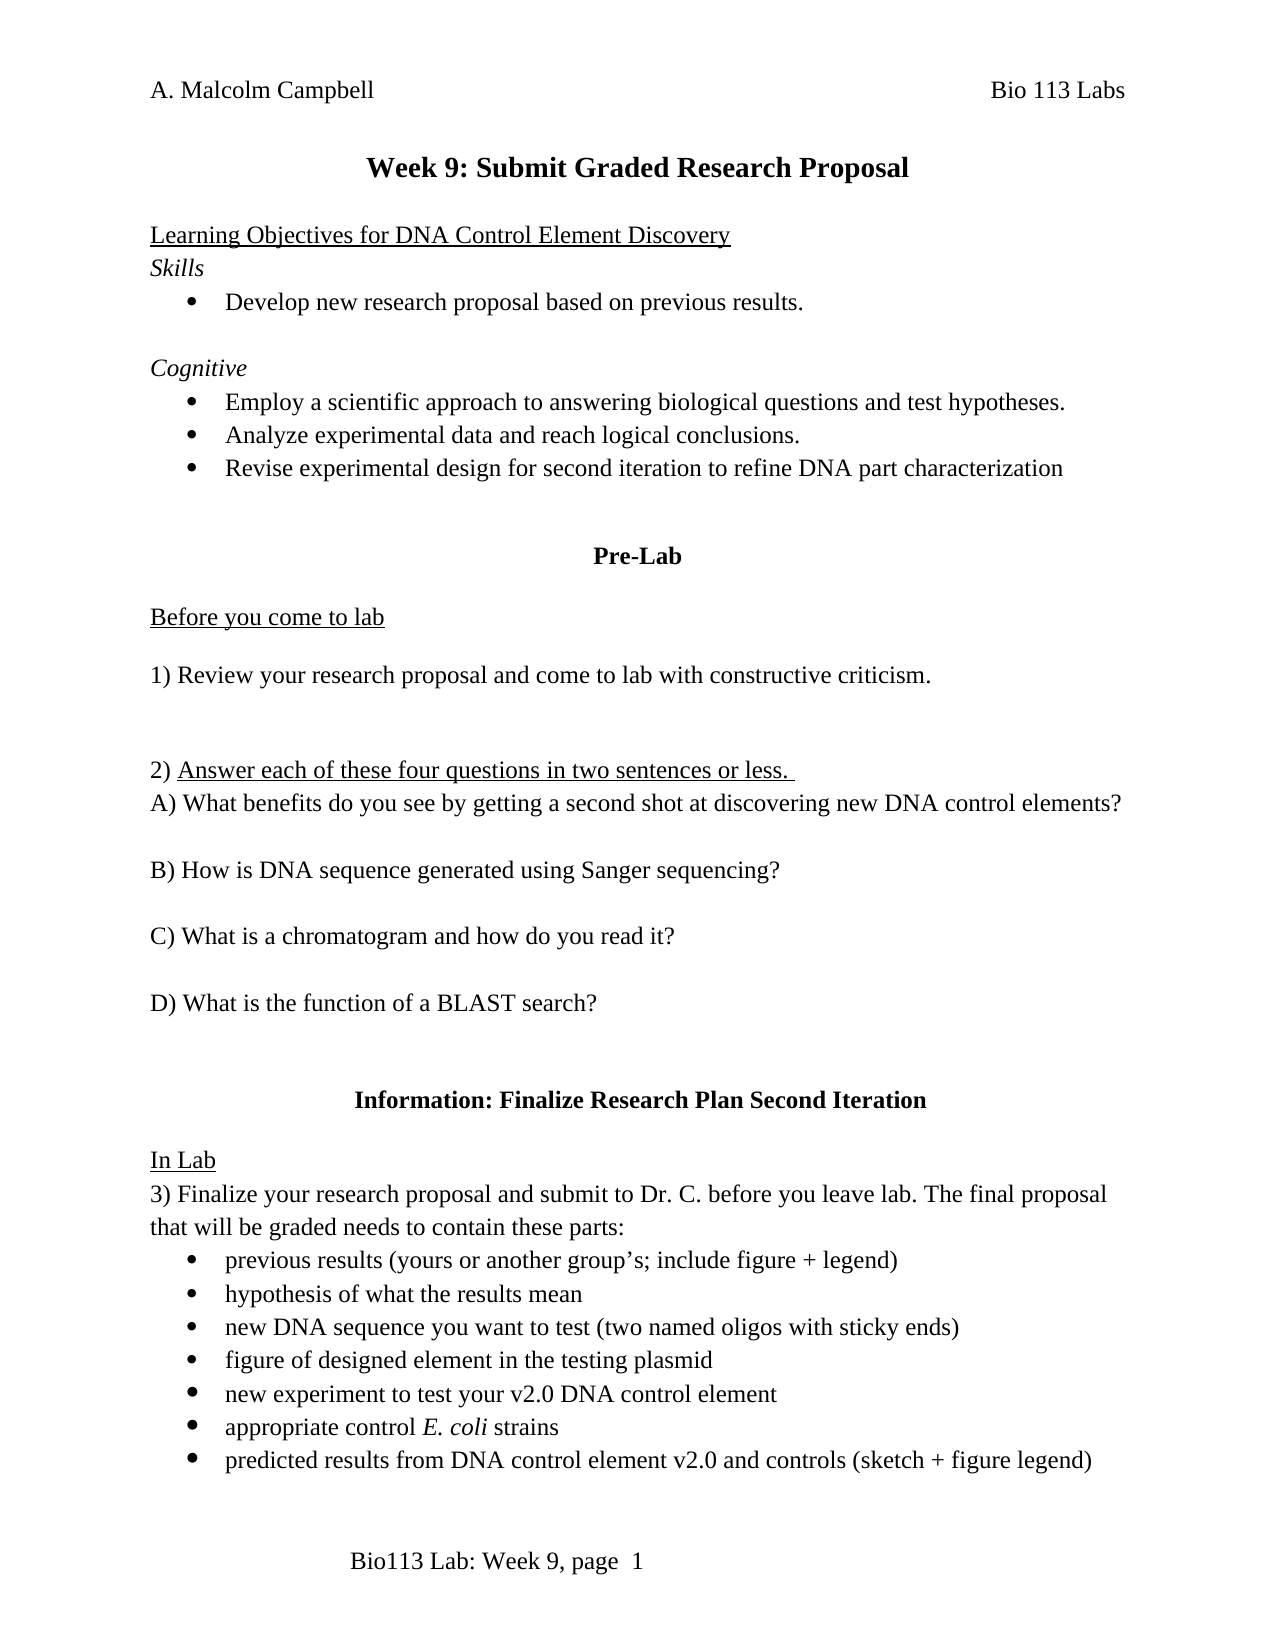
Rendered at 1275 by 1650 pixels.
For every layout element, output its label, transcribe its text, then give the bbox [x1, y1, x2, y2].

text 1) Review your research proposal and come to lab with constructive criticism. [150, 661, 1125, 689]
list new DNA sequence you want to test (two named oligos with sticky ends) [187, 1309, 1125, 1342]
text B) How is DNA sequence generated using Sanger sequencing? [150, 851, 1125, 885]
text Pre-Lab [150, 541, 1125, 570]
text In Lab [150, 1142, 1125, 1176]
text D) What is the function of a BLAST search? [150, 985, 1125, 1018]
list hypothesis of what the results mean [187, 1276, 1125, 1309]
list Develop new research proposal based on previous results. [187, 283, 1125, 317]
list Employ a scientific approach to answering biological questions and test hypotheses. [187, 383, 1125, 417]
text C) What is a chromatogram and how do you read it? [150, 918, 1125, 951]
list figure of designed element in the testing plasmid [187, 1342, 1125, 1376]
text 2) Answer each of these four questions in two sentences or less. [150, 751, 1125, 785]
list new experiment to test your v2.0 DNA control element [187, 1376, 1125, 1409]
text Cognitive [150, 350, 1125, 383]
text Information: Finalize Research Plan Second Iteration [150, 1085, 1125, 1113]
list previous results (yours or another group’s; include figure + legend) [187, 1242, 1125, 1276]
list appropriate control E. coli strains [187, 1409, 1125, 1442]
list predicted results from DNA control element v2.0 and controls (sketch + figure legend) [187, 1442, 1125, 1476]
text A) What benefits do you see by getting a second shot at discovering new DNA control elements? [150, 785, 1125, 818]
list Analyze experimental data and reach logical conclusions. [187, 417, 1125, 450]
text Before you come to lab [150, 598, 1125, 632]
text Learning Objectives for DNA Control Element Discovery [150, 217, 1125, 250]
list Revise experimental design for second iteration to refine DNA part characterization [187, 450, 1125, 483]
text Week 9: Submit Graded Research Proposal [150, 150, 1125, 183]
text Skills [150, 250, 1125, 283]
text 3) Finalize your research proposal and submit to Dr. C. before you leave lab. The final proposal that will be graded needs to contain these parts: [150, 1176, 1125, 1242]
